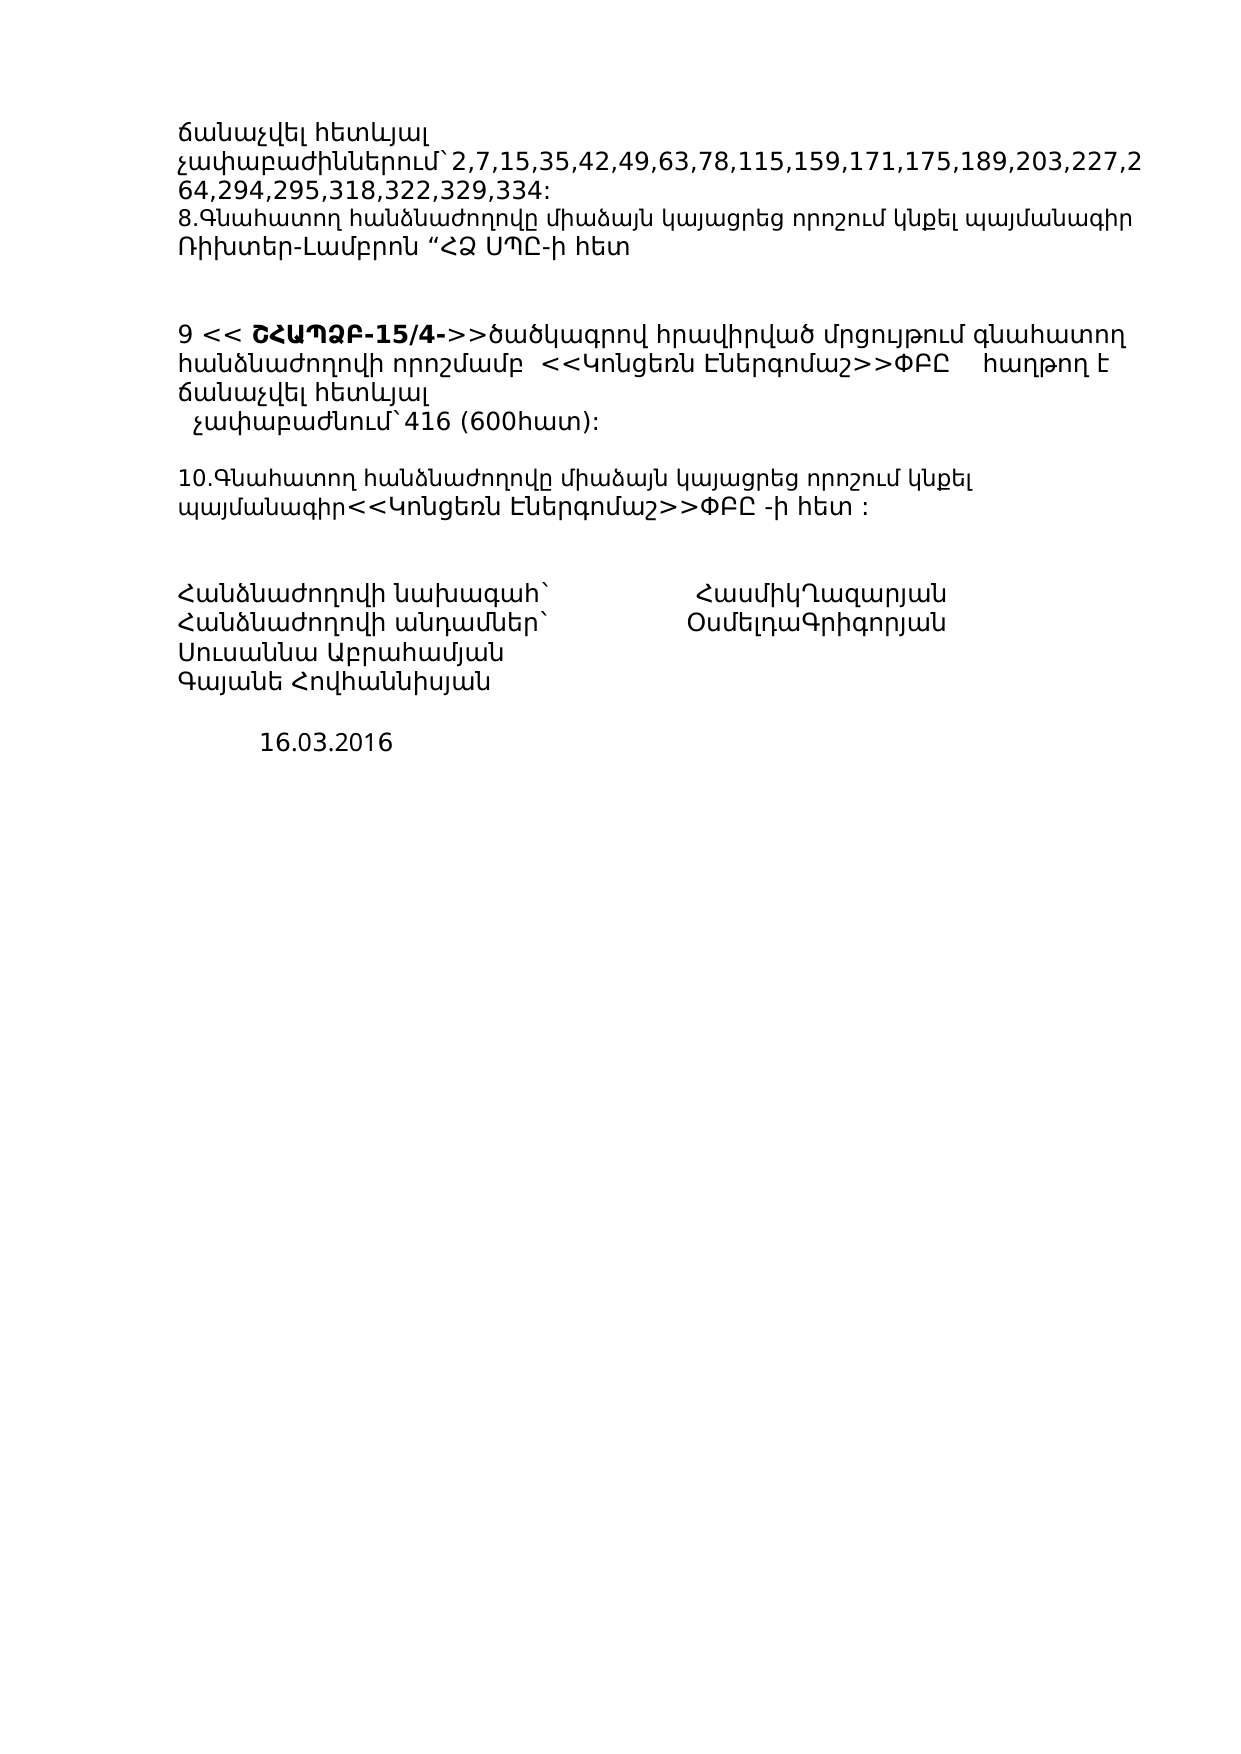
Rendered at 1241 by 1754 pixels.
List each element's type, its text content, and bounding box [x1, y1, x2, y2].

text Գայանե Հովհաննիսյան [177, 667, 1152, 696]
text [177, 118, 1152, 206]
text 8.Գնահատող հանձնաժողովը միաձայն կայացրեց որոշում կնքել պայմանագիր [177, 206, 1152, 232]
text 9 << ՇՀԱՊՁԲ-15/4->>ծածկագրով հրավիրված մրցույթում գնահատող հանձնաժողովի որոշմամբ <<Կոնցեռն Էներգոմաշ>>ՓԲԸ հաղթող է ճանաչվել հետևյալ [177, 320, 1152, 407]
text Հանձնաժողովի անդամներ` ՕսմելդաԳրիգորյան [177, 608, 1152, 638]
text 10.Գնահատող հանձնաժողովը միաձայն կայացրեց որոշում կնքել պայմանագիր<<Կոնցեռն Էներգոմաշ>>ՓԲԸ -ի հետ : [177, 465, 1152, 521]
text Ռիխտեր-Լամբրոն “ՀՁ ՍՊԸ-ի հետ [177, 232, 1152, 261]
text չափաբաժնում`416 (600հատ): [177, 407, 1152, 436]
text Սուսաննա Աբրահամյան [177, 638, 1152, 667]
text Հանձնաժողովի նախագահ` ՀասմիկՂազարյան [177, 579, 1152, 608]
text 16.03.2016 [177, 725, 1152, 759]
